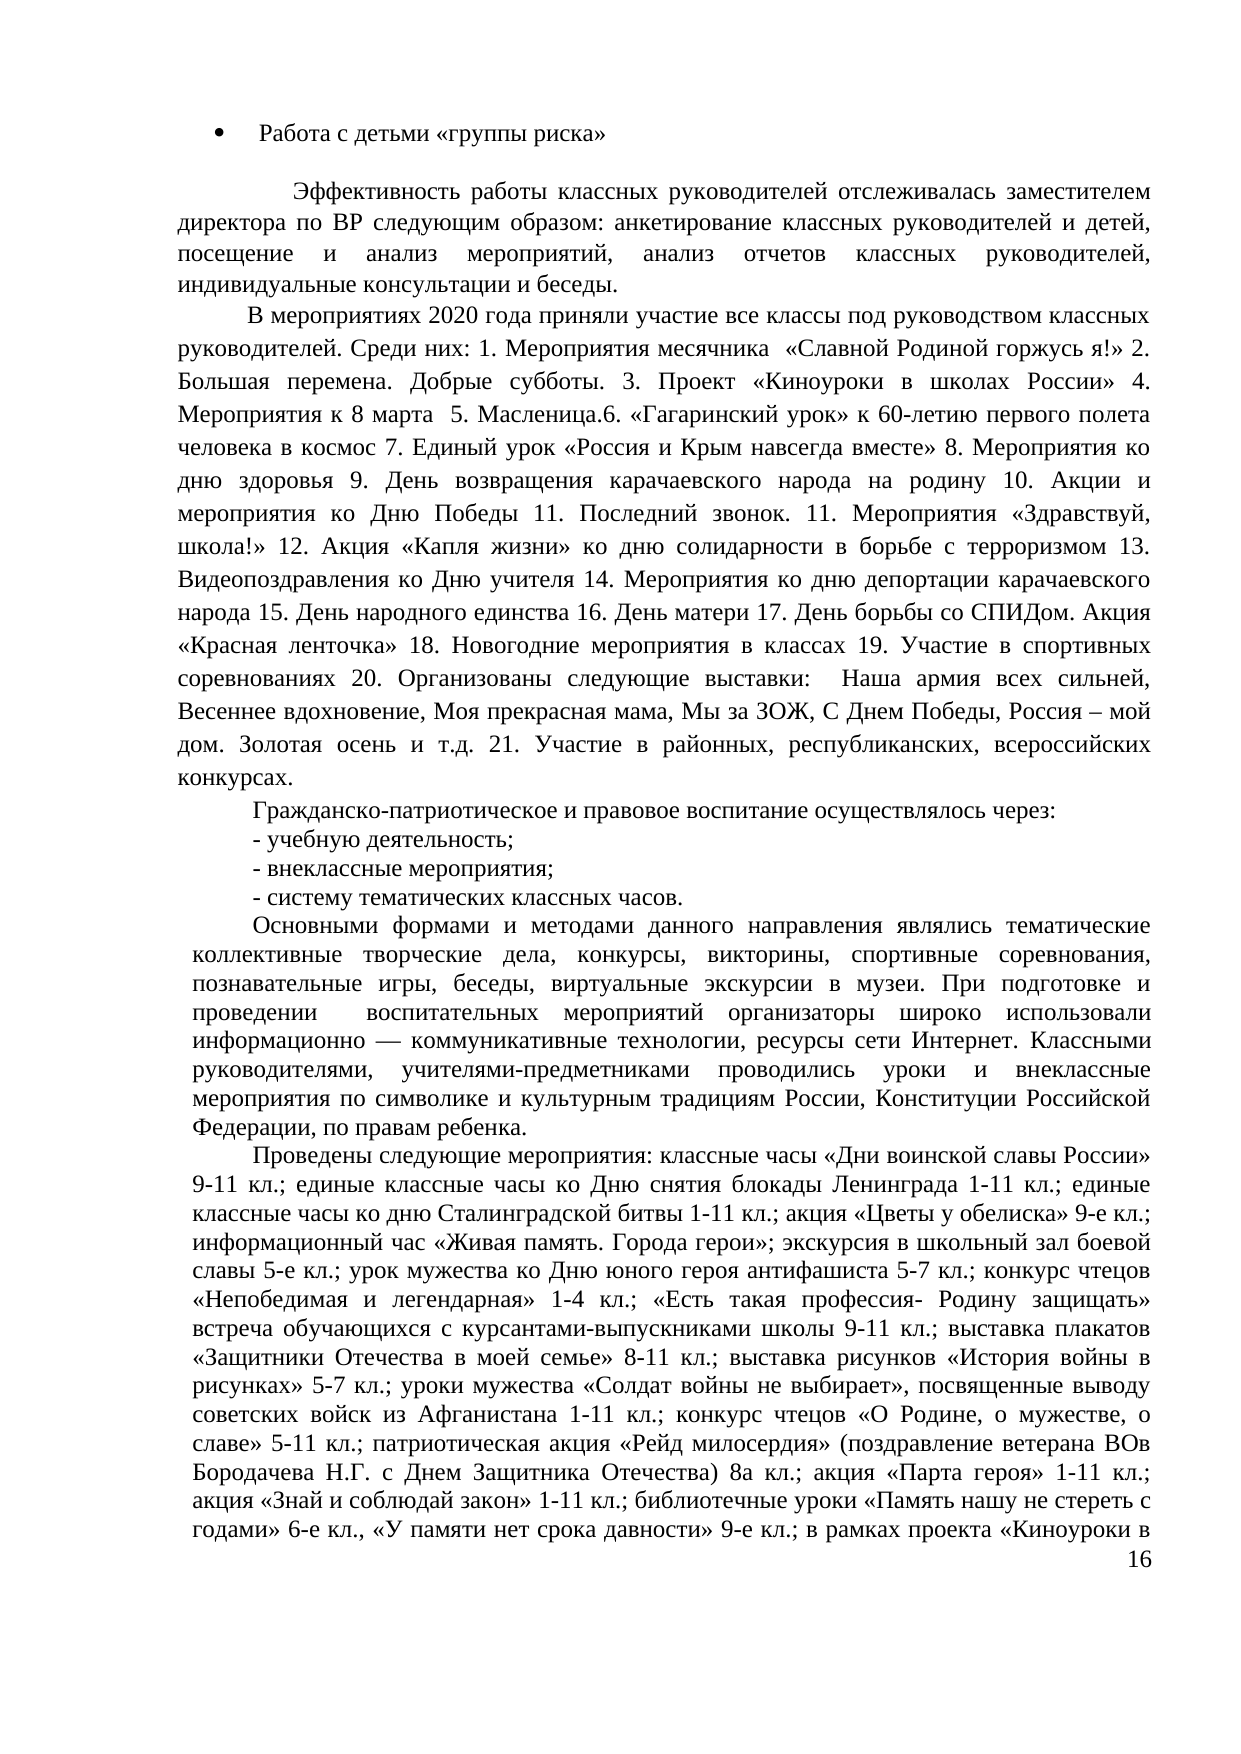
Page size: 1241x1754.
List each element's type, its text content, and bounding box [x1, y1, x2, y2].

text Эффективность работы классных руководителей отслеживалась заместителем директора по ВР следующим образом: анкетирование классных руководителей и детей, посещение и анализ мероприятий, анализ отчетов классных руководителей, индивидуальные консультации и беседы. [177, 176, 1152, 298]
text - учебную деятельность; [192, 824, 1152, 853]
text Гражданско-патриотическое и правовое воспитание осуществлялось через: [192, 796, 1152, 824]
text - внеклассные мероприятия; [192, 853, 1152, 882]
text - систему тематических классных часов. [192, 882, 1152, 911]
list Работа с детьми «группы риска» [215, 118, 1152, 147]
text В мероприятиях 2020 года приняли участие все классы под руководством классных руководителей. Среди них: 1. Мероприятия месячника «Славной Родиной горжусь я!» 2. Большая перемена. Добрые субботы. 3. Проект «Киноуроки в школах России» 4. Мероприятия к 8 марта 5. Масленица.6. «Гагаринский урок» к 60-летию первого полета человека в космос 7. Единый урок «Россия и Крым навсегда вместе» 8. Мероприятия ко дню здоровья 9. День возвращения карачаевского народа на родину 10. Акции и мероприятия ко Дню Победы 11. Последний звонок. 11. Мероприятия «Здравствуй, школа!» 12. Акция «Капля жизни» ко дню солидарности в борьбе с терроризмом 13. Видеопоздравления ко Дню учителя 14. Мероприятия ко дню депортации карачаевского народа 15. День народного единства 16. День матери 17. День борьбы со СПИДом. Акция «Красная ленточка» 18. Новогодние мероприятия в классах 19. Участие в спортивных соревнованиях 20. Организованы следующие выставки: Наша армия всех сильней, Весеннее вдохновение, Моя прекрасная мама, Мы за ЗОЖ, С Днем Победы, Россия – мой дом. Золотая осень и т.д. 21. Участие в районных, республиканских, всероссийских конкурсах. [177, 300, 1152, 791]
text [192, 1141, 1152, 1543]
text Основными формами и методами данного направления являлись тематические коллективные творческие дела, конкурсы, викторины, спортивные соревнования, познавательные игры, беседы, виртуальные экскурсии в музеи. При подготовке и проведении воспитательных мероприятий организаторы широко использовали информационно — коммуникативные технологии, ресурсы сети Интернет. Классными руководителями, учителями-предметниками проводились уроки и внеклассные мероприятия по символике и культурным традициям России, Конституции Российской Федерации, по правам ребенка. [192, 911, 1152, 1141]
